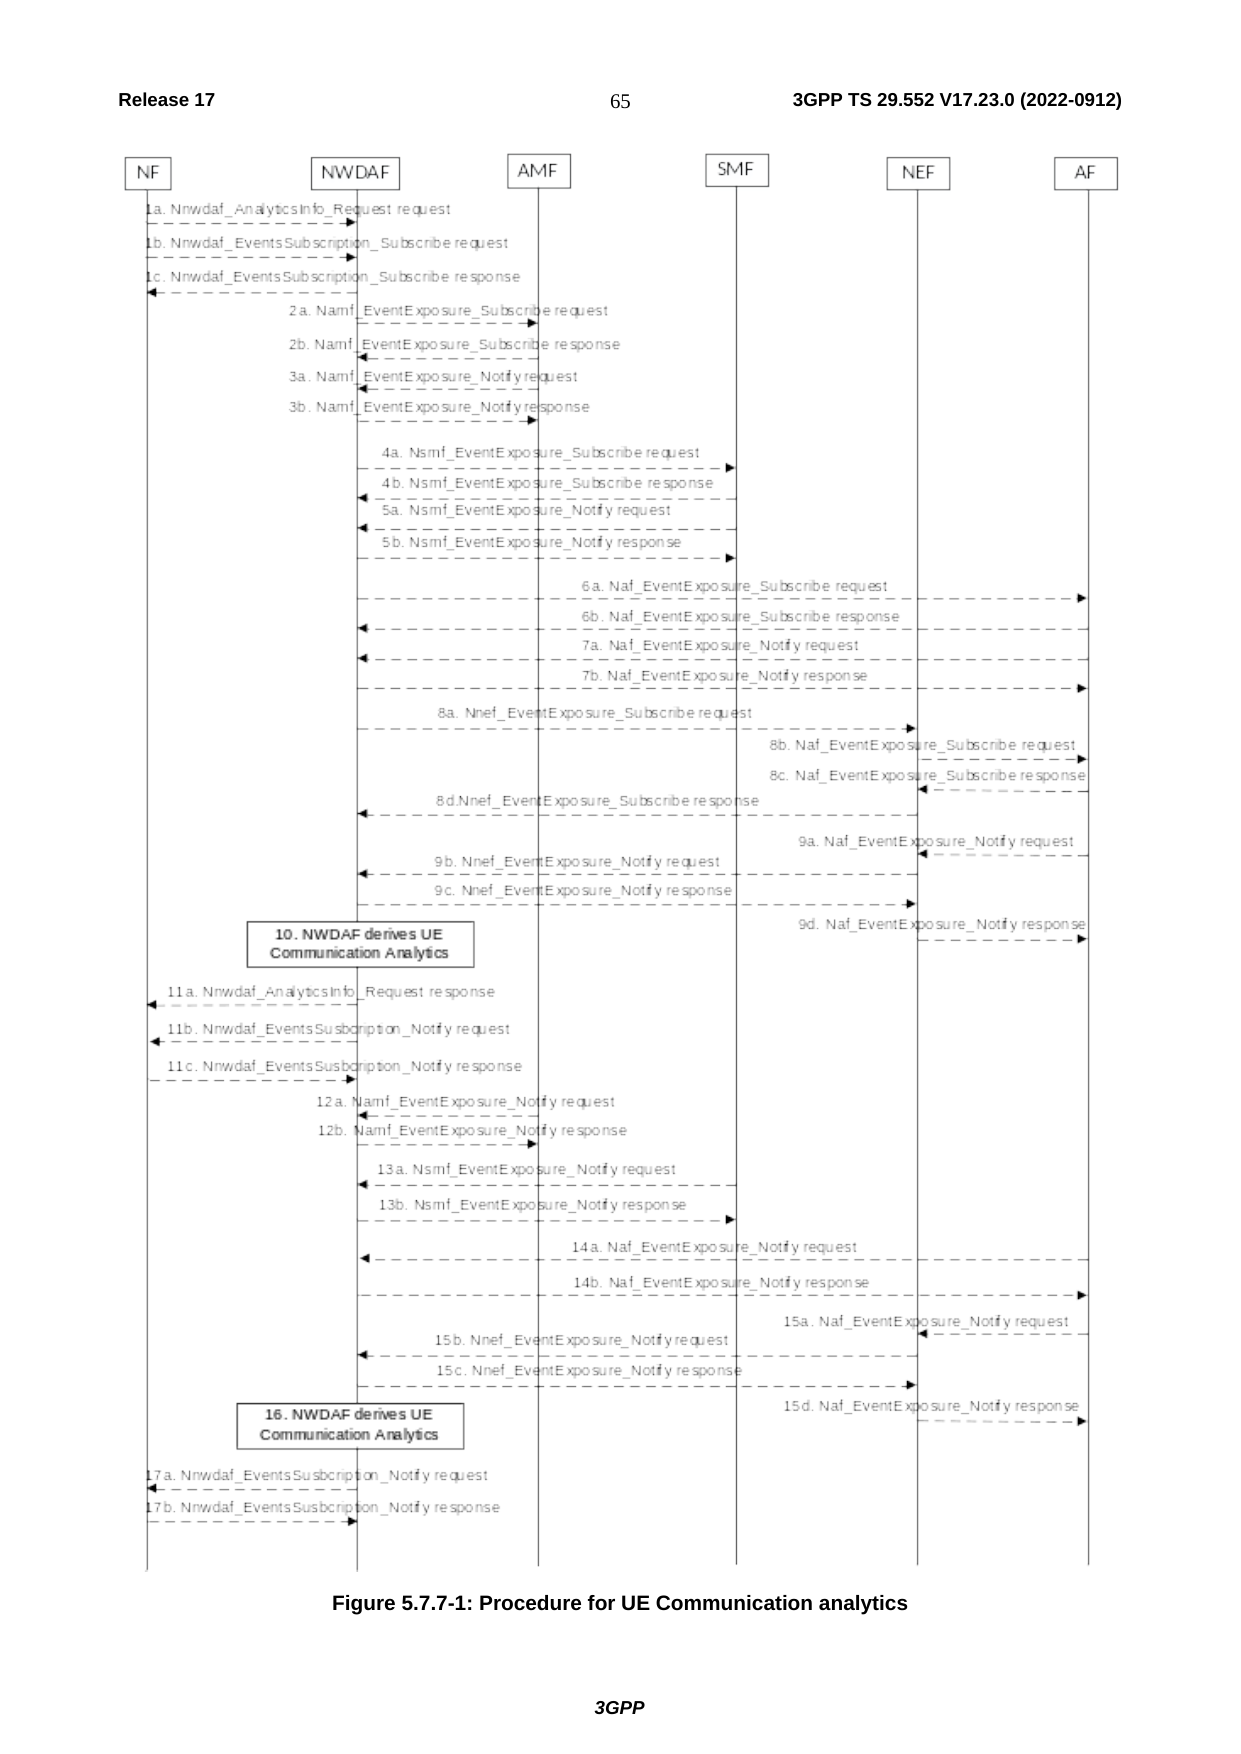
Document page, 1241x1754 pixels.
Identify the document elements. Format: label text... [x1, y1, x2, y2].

text Figure 5.7.7-1: Procedure for UE Communication analytics [118, 1591, 1122, 1614]
